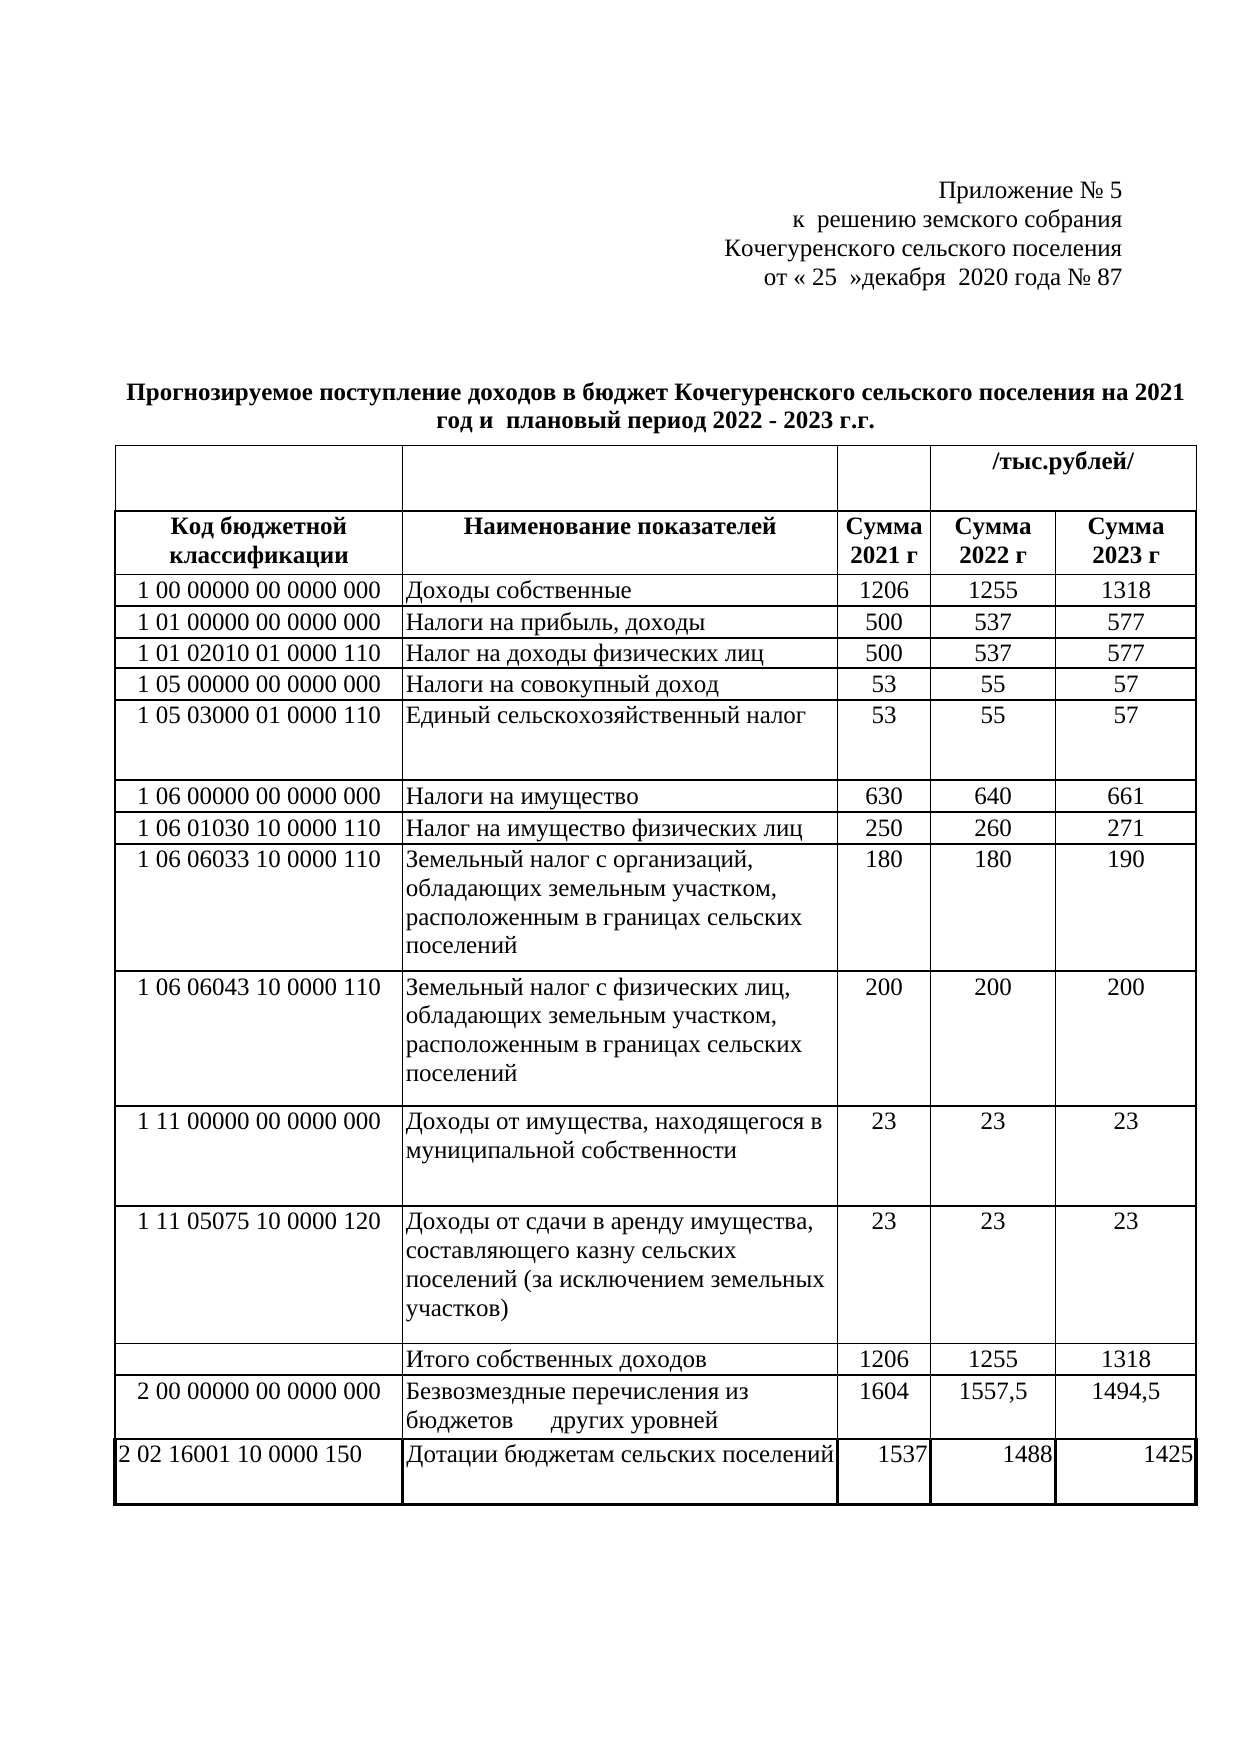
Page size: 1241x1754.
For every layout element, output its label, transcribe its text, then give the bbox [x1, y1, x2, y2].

table_cell Единый сельскохозяйственный налог [403, 701, 837, 779]
table_cell 630 [838, 781, 930, 811]
table_cell 1255 [931, 1344, 1055, 1374]
table_cell Безвозмездные перечисления из бюджетов других уровней [403, 1376, 837, 1438]
table_cell 1488 [932, 1440, 1054, 1503]
table_cell 23 [1056, 1207, 1195, 1343]
table_cell 537 [931, 607, 1055, 637]
table_cell 1 01 02010 01 0000 110 [116, 639, 402, 667]
table_cell 200 [931, 972, 1055, 1105]
table_cell 1 06 06043 10 0000 110 [116, 972, 402, 1105]
table_cell 271 [1056, 813, 1195, 843]
table_cell [838, 446, 930, 510]
table_cell 1318 [1056, 1344, 1195, 1374]
table_cell 1255 [931, 575, 1055, 605]
table_header Прогнозируемое поступление доходов в бюджет Кочегуренского сельского поселения на 2021 год и плановый период 2022 - 2023 г.г. [115, 377, 1196, 445]
table_cell Земельный налог с физических лиц, обладающих земельным участком, расположенным в границах сельских поселений [403, 972, 837, 1105]
table_cell Код бюджетной классификации [116, 512, 402, 573]
table_cell Доходы от имущества, находящегося в муниципальной собственности [403, 1107, 837, 1205]
table_cell 1206 [838, 575, 930, 605]
table_cell 1206 [838, 1344, 930, 1374]
table_cell 55 [931, 701, 1055, 779]
table_cell 500 [838, 607, 930, 637]
table_cell 640 [931, 781, 1055, 811]
table_cell Налог на доходы физических лиц [403, 639, 837, 667]
table_cell 1 00 00000 00 0000 000 [116, 575, 402, 605]
table_cell 661 [1056, 781, 1195, 811]
table_cell Наименование показателей [403, 512, 837, 573]
table_cell 200 [1056, 972, 1195, 1105]
table_cell 1537 [839, 1440, 929, 1503]
table_cell 1 06 00000 00 0000 000 [116, 781, 402, 811]
table_cell 57 [1056, 701, 1195, 779]
table_cell 200 [838, 972, 930, 1105]
table_cell 53 [838, 669, 930, 699]
table_cell Итого собственных доходов [403, 1344, 837, 1374]
text к решению земского собрания [118, 204, 1122, 233]
table_cell 500 [838, 639, 930, 667]
table_cell 57 [1056, 669, 1195, 699]
table_cell 23 [838, 1207, 930, 1343]
table_cell 537 [931, 639, 1055, 667]
table_cell 23 [931, 1207, 1055, 1343]
table_cell 190 [1056, 845, 1195, 970]
table_cell 1 06 06033 10 0000 110 [116, 845, 402, 970]
table_cell Доходы от сдачи в аренду имущества, составляющего казну сельских поселений (за исключением земельных участков) [403, 1207, 837, 1343]
table_cell 1425 [1057, 1440, 1194, 1503]
text Кочегуренского сельского поселения [118, 233, 1122, 262]
table_cell 1 11 00000 00 0000 000 [116, 1107, 402, 1205]
table_cell [403, 446, 837, 510]
table_cell [116, 1344, 402, 1374]
table_cell 1 06 01030 10 0000 110 [116, 813, 402, 843]
table_cell /тыс.рублей/ [931, 446, 1196, 510]
table_cell 577 [1056, 607, 1195, 637]
table_cell 180 [838, 845, 930, 970]
table_cell 1 05 03000 01 0000 110 [116, 701, 402, 779]
table_cell Налог на имущество физических лиц [403, 813, 837, 843]
table_cell 180 [931, 845, 1055, 970]
table_cell 2 00 00000 00 0000 000 [116, 1376, 402, 1438]
table_cell Сумма 2021 г [838, 512, 930, 573]
table_cell 250 [838, 813, 930, 843]
text Приложение № 5 [118, 176, 1122, 204]
table_cell Доходы собственные [403, 575, 837, 605]
table_cell 260 [931, 813, 1055, 843]
table_cell 1 05 00000 00 0000 000 [116, 669, 402, 699]
table_cell 55 [931, 669, 1055, 699]
table_cell 1494,5 [1056, 1376, 1195, 1438]
table_cell 2 02 16001 10 0000 150 [117, 1440, 401, 1503]
table_cell Налоги на прибыль, доходы [403, 607, 837, 637]
table_cell 1 01 00000 00 0000 000 [116, 607, 402, 637]
table_cell Дотации бюджетам сельских поселений [404, 1440, 836, 1503]
table_cell Налоги на имущество [403, 781, 837, 811]
table_cell 1318 [1056, 575, 1195, 605]
table_cell 1604 [838, 1376, 930, 1438]
table_cell Налоги на совокупный доход [403, 669, 837, 699]
table_cell [116, 446, 402, 510]
table_cell 23 [931, 1107, 1055, 1205]
table_cell 23 [1056, 1107, 1195, 1205]
text от « 25 »декабря 2020 года № 87 [118, 262, 1122, 291]
table_cell Сумма 2022 г [931, 512, 1055, 573]
table_cell 1 11 05075 10 0000 120 [116, 1207, 402, 1343]
table_cell 23 [838, 1107, 930, 1205]
table_cell Сумма 2023 г [1056, 512, 1195, 573]
table_cell 1557,5 [931, 1376, 1055, 1438]
table_cell 53 [838, 701, 930, 779]
table_cell Земельный налог с организаций, обладающих земельным участком, расположенным в границах сельских поселений [403, 845, 837, 970]
table_cell 577 [1056, 639, 1195, 667]
